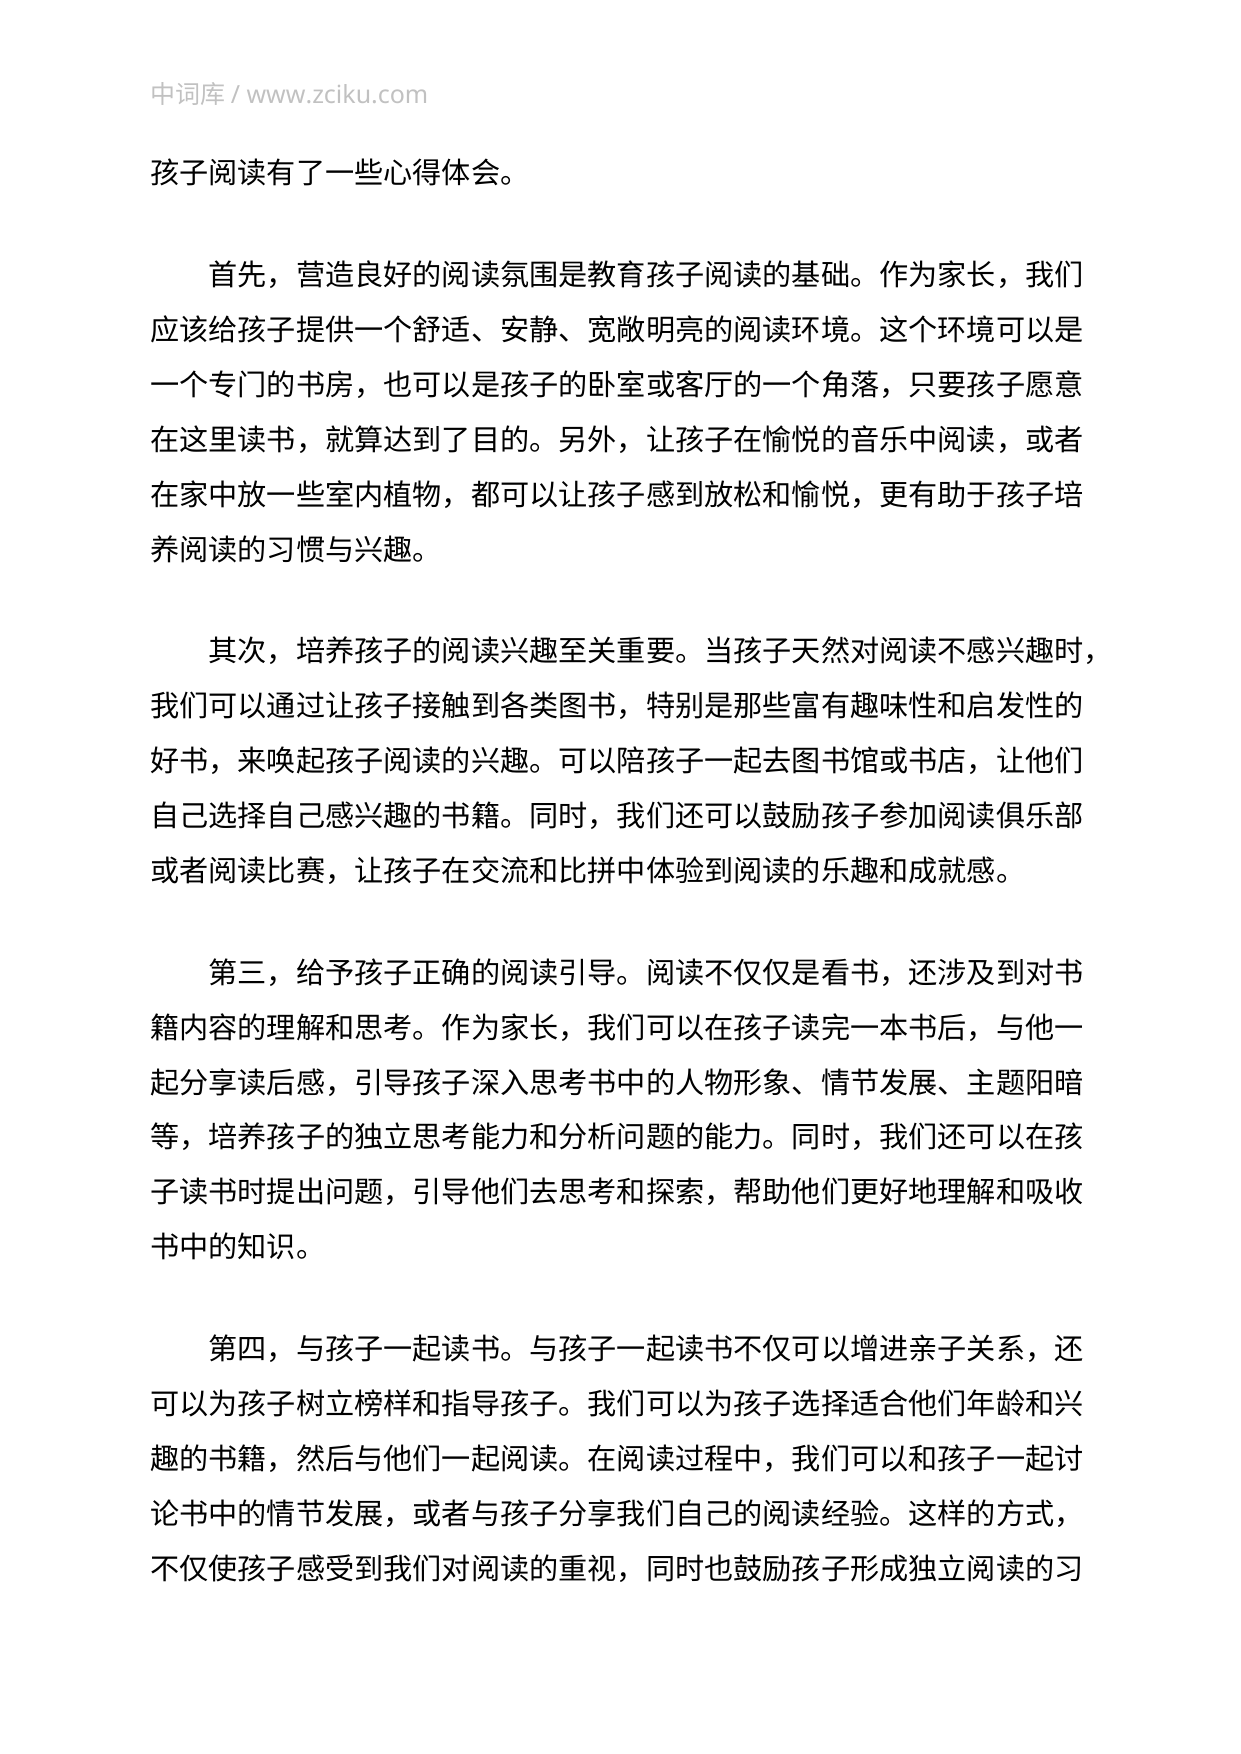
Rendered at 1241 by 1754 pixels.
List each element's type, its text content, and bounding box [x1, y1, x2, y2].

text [150, 1326, 1090, 1587]
text 首先，营造良好的阅读氛围是教育孩子阅读的基础。作为家长，我们应该给孩子提供一个舒适、安静、宽敞明亮的阅读环境。这个环境可以是一个专门的书房，也可以是孩子的卧室或客厅的一个角落，只要孩子愿意在这里读书，就算达到了目的。另外，让孩子在愉悦的音乐中阅读，或者在家中放一些室内植物，都可以让孩子感到放松和愉悦，更有助于孩子培养阅读的习惯与兴趣。 [150, 252, 1090, 568]
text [150, 150, 1090, 192]
text 第三，给予孩子正确的阅读引导。阅读不仅仅是看书，还涉及到对书籍内容的理解和思考。作为家长，我们可以在孩子读完一本书后，与他一起分享读后感，引导孩子深入思考书中的人物形象、情节发展、主题阳暗等，培养孩子的独立思考能力和分析问题的能力。同时，我们还可以在孩子读书时提出问题，引导他们去思考和探索，帮助他们更好地理解和吸收书中的知识。 [150, 949, 1090, 1266]
text 其次，培养孩子的阅读兴趣至关重要。当孩子天然对阅读不感兴趣时，我们可以通过让孩子接触到各类图书，特别是那些富有趣味性和启发性的好书，来唤起孩子阅读的兴趣。可以陪孩子一起去图书馆或书店，让他们自己选择自己感兴趣的书籍。同时，我们还可以鼓励孩子参加阅读俱乐部或者阅读比赛，让孩子在交流和比拼中体验到阅读的乐趣和成就感。 [150, 628, 1090, 890]
